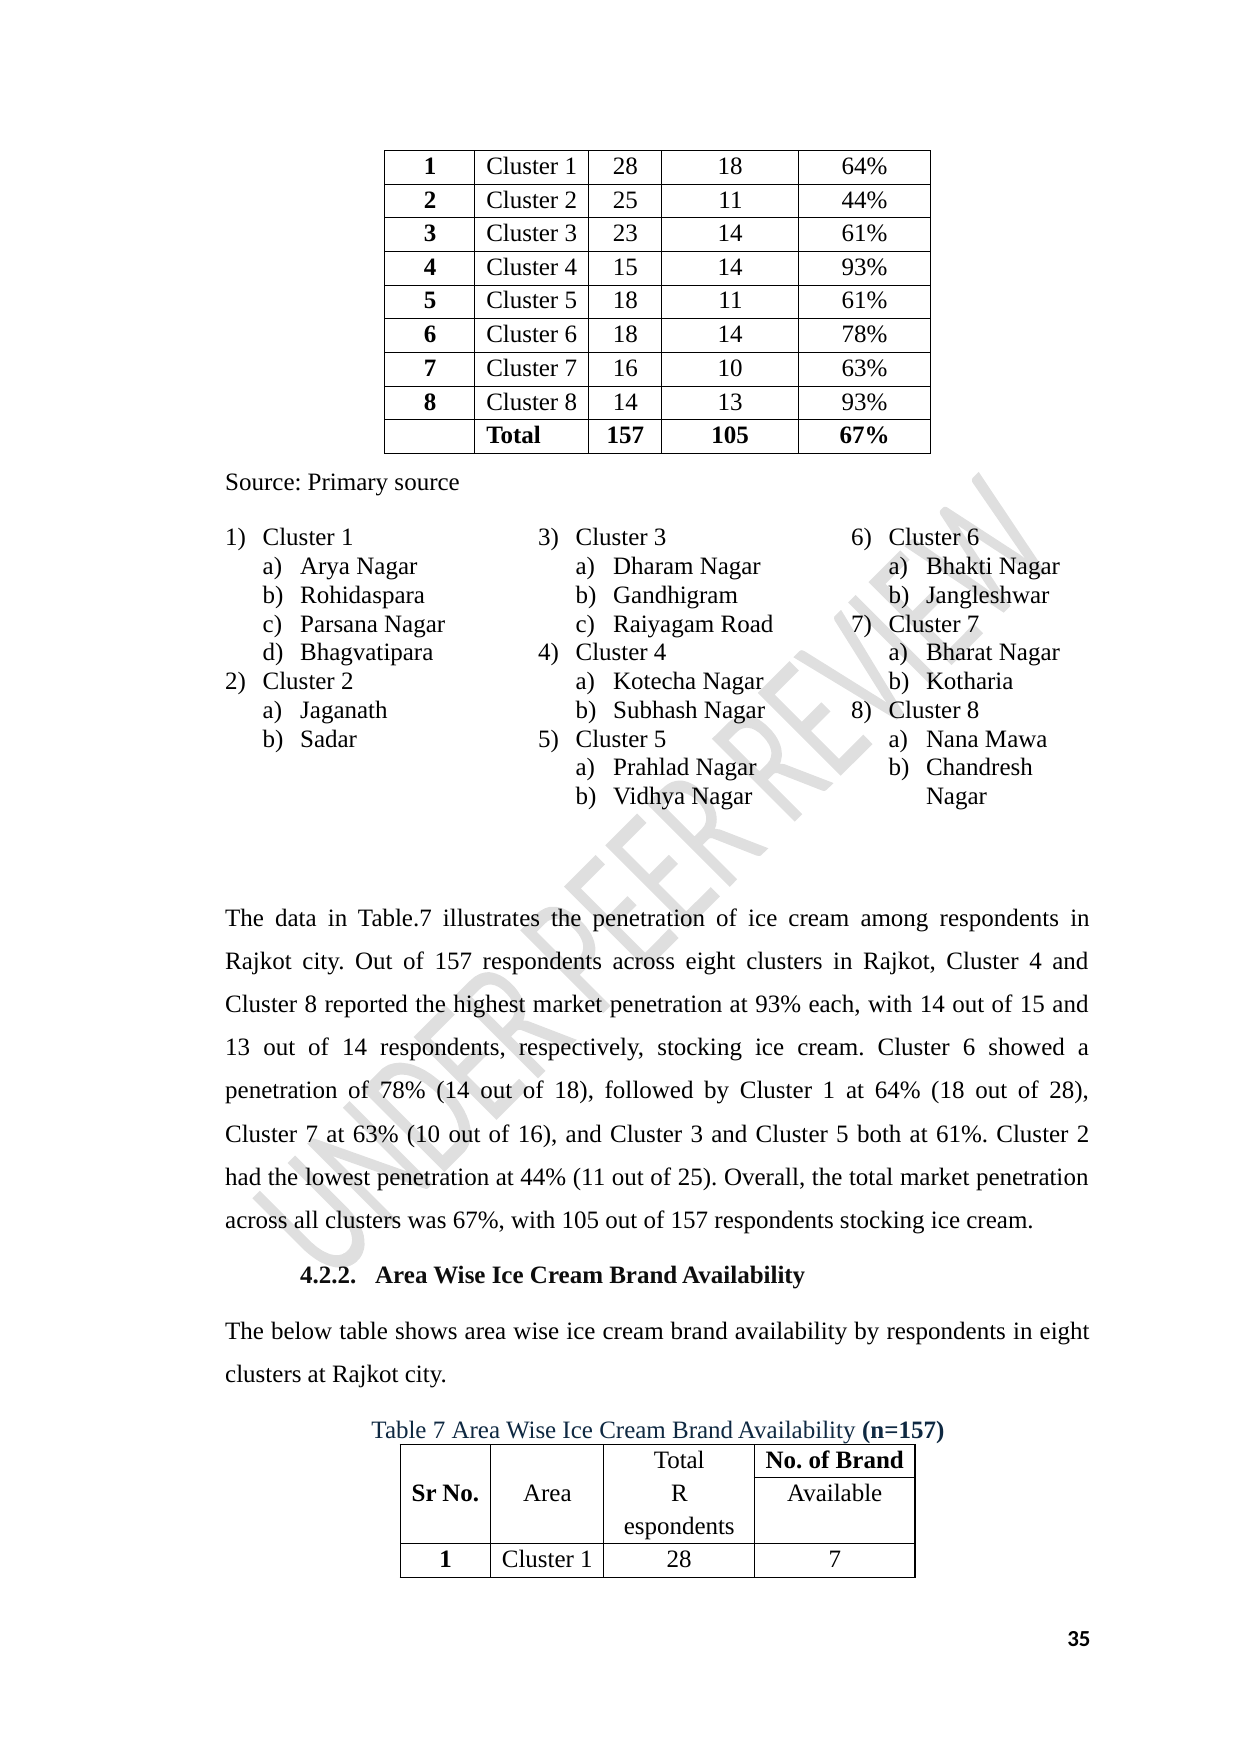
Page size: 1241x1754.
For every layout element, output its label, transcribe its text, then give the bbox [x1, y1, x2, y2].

list Cluster 6 [851, 522, 1090, 551]
list Chandresh Nagar [888, 752, 1090, 810]
table_cell 14 [662, 252, 798, 284]
list Raiyagam Road [575, 609, 777, 637]
text The below table shows area wise ice cream brand availability by respondents in eight clusters at Rajkot city. [225, 1316, 1090, 1388]
list Vidhya Nagar [575, 781, 777, 810]
table_cell 18 [589, 319, 661, 352]
table_cell Cluster 4 [475, 252, 588, 284]
list Nana Mawa [888, 724, 1090, 752]
list Cluster 3 [538, 522, 777, 551]
list Bharat Nagar [888, 637, 1090, 666]
table_cell 11 [662, 185, 798, 217]
table_cell 8 [385, 387, 474, 419]
list Sadar [262, 724, 464, 752]
table_cell 93% [799, 252, 930, 284]
table_cell 157 [589, 420, 661, 453]
text The data in Table.7 illustrates the penetration of ice cream among respondents in Rajkot city. Out of 157 respondents across eight clusters in Rajkot, Cluster 4 and Cluster 8 reported the highest market penetration at 93% each, with 14 out of 15 and 13 out of 14 respondents, respectively, stocking ice cream. Cluster 6 showed a penetration of 78% (14 out of 18), followed by Cluster 1 at 64% (18 out of 28), Cluster 7 at 63% (10 out of 16), and Cluster 3 and Cluster 5 both at 61%. Cluster 2 had the lowest penetration at 44% (11 out of 25). Overall, the total market penetration across all clusters was 67%, with 105 out of 157 respondents stocking ice cream. [225, 903, 1090, 1234]
list Cluster 7 [851, 609, 1090, 637]
table_cell 23 [589, 218, 661, 251]
table_cell 7 [755, 1544, 914, 1577]
table_cell 14 [662, 218, 798, 251]
table_cell 18 [589, 286, 661, 318]
table_cell Cluster 8 [475, 387, 588, 419]
table_cell 93% [799, 387, 930, 419]
table_cell 1 [385, 151, 474, 184]
list Bhagvatipara [262, 637, 464, 666]
table_header Area [491, 1445, 603, 1543]
list Rohidaspara [262, 580, 464, 609]
list Jaganath [262, 695, 464, 724]
list Cluster 1 [225, 522, 464, 551]
table_cell 64% [799, 151, 930, 184]
table_cell 67% [799, 420, 930, 453]
table_cell 6 [385, 319, 474, 352]
table_cell 1 [401, 1544, 490, 1577]
text Source: Primary source [225, 467, 1090, 496]
table_cell 78% [799, 319, 930, 352]
table_cell 5 [385, 286, 474, 318]
table_cell Available [755, 1478, 914, 1543]
table_cell Cluster 1 [491, 1544, 603, 1577]
table_cell 7 [385, 353, 474, 386]
table_cell Cluster 5 [475, 286, 588, 318]
table_cell 15 [589, 252, 661, 284]
list Subhash Nagar [575, 695, 777, 724]
table_cell Total [475, 420, 588, 453]
table_cell 14 [589, 387, 661, 419]
table_cell Cluster 7 [475, 353, 588, 386]
table_cell 63% [799, 353, 930, 386]
table_cell 28 [589, 151, 661, 184]
table_cell 61% [799, 218, 930, 251]
table_header Total Respondents [604, 1445, 754, 1543]
list Kotecha Nagar [575, 666, 777, 695]
table_cell 14 [662, 319, 798, 352]
table_cell [385, 420, 474, 453]
table_cell Cluster 6 [475, 319, 588, 352]
list Cluster 4 [538, 637, 777, 666]
table_cell 18 [662, 151, 798, 184]
table_cell 11 [662, 286, 798, 318]
table_cell 3 [385, 218, 474, 251]
table_cell 10 [662, 353, 798, 386]
list Prahlad Nagar [575, 752, 777, 781]
list Cluster 5 [538, 724, 777, 752]
table_cell 25 [589, 185, 661, 217]
table_cell 61% [799, 286, 930, 318]
table_header Sr No. [401, 1445, 490, 1543]
table_cell 2 [385, 185, 474, 217]
table_cell 105 [662, 420, 798, 453]
table_cell 44% [799, 185, 930, 217]
list Dharam Nagar [575, 551, 777, 580]
list Area Wise Ice Cream Brand Availability [300, 1261, 1090, 1289]
list Gandhigram [575, 580, 777, 609]
table_cell 16 [589, 353, 661, 386]
table_cell Cluster 2 [475, 185, 588, 217]
list Jangleshwar [888, 580, 1090, 609]
list Cluster 2 [225, 666, 464, 695]
table_cell 4 [385, 252, 474, 284]
table_cell 28 [604, 1544, 754, 1577]
table_cell Cluster 3 [475, 218, 588, 251]
table_cell 13 [662, 387, 798, 419]
list Parsana Nagar [262, 609, 464, 637]
list Cluster 8 [851, 695, 1090, 724]
list Arya Nagar [262, 551, 464, 580]
table_header No. of Brand [755, 1445, 914, 1477]
text Table 7 Area Wise Ice Cream Brand Availability (n=157) [225, 1415, 1090, 1444]
list Kotharia [888, 666, 1090, 695]
list Bhakti Nagar [888, 551, 1090, 580]
table_cell Cluster 1 [475, 151, 588, 184]
